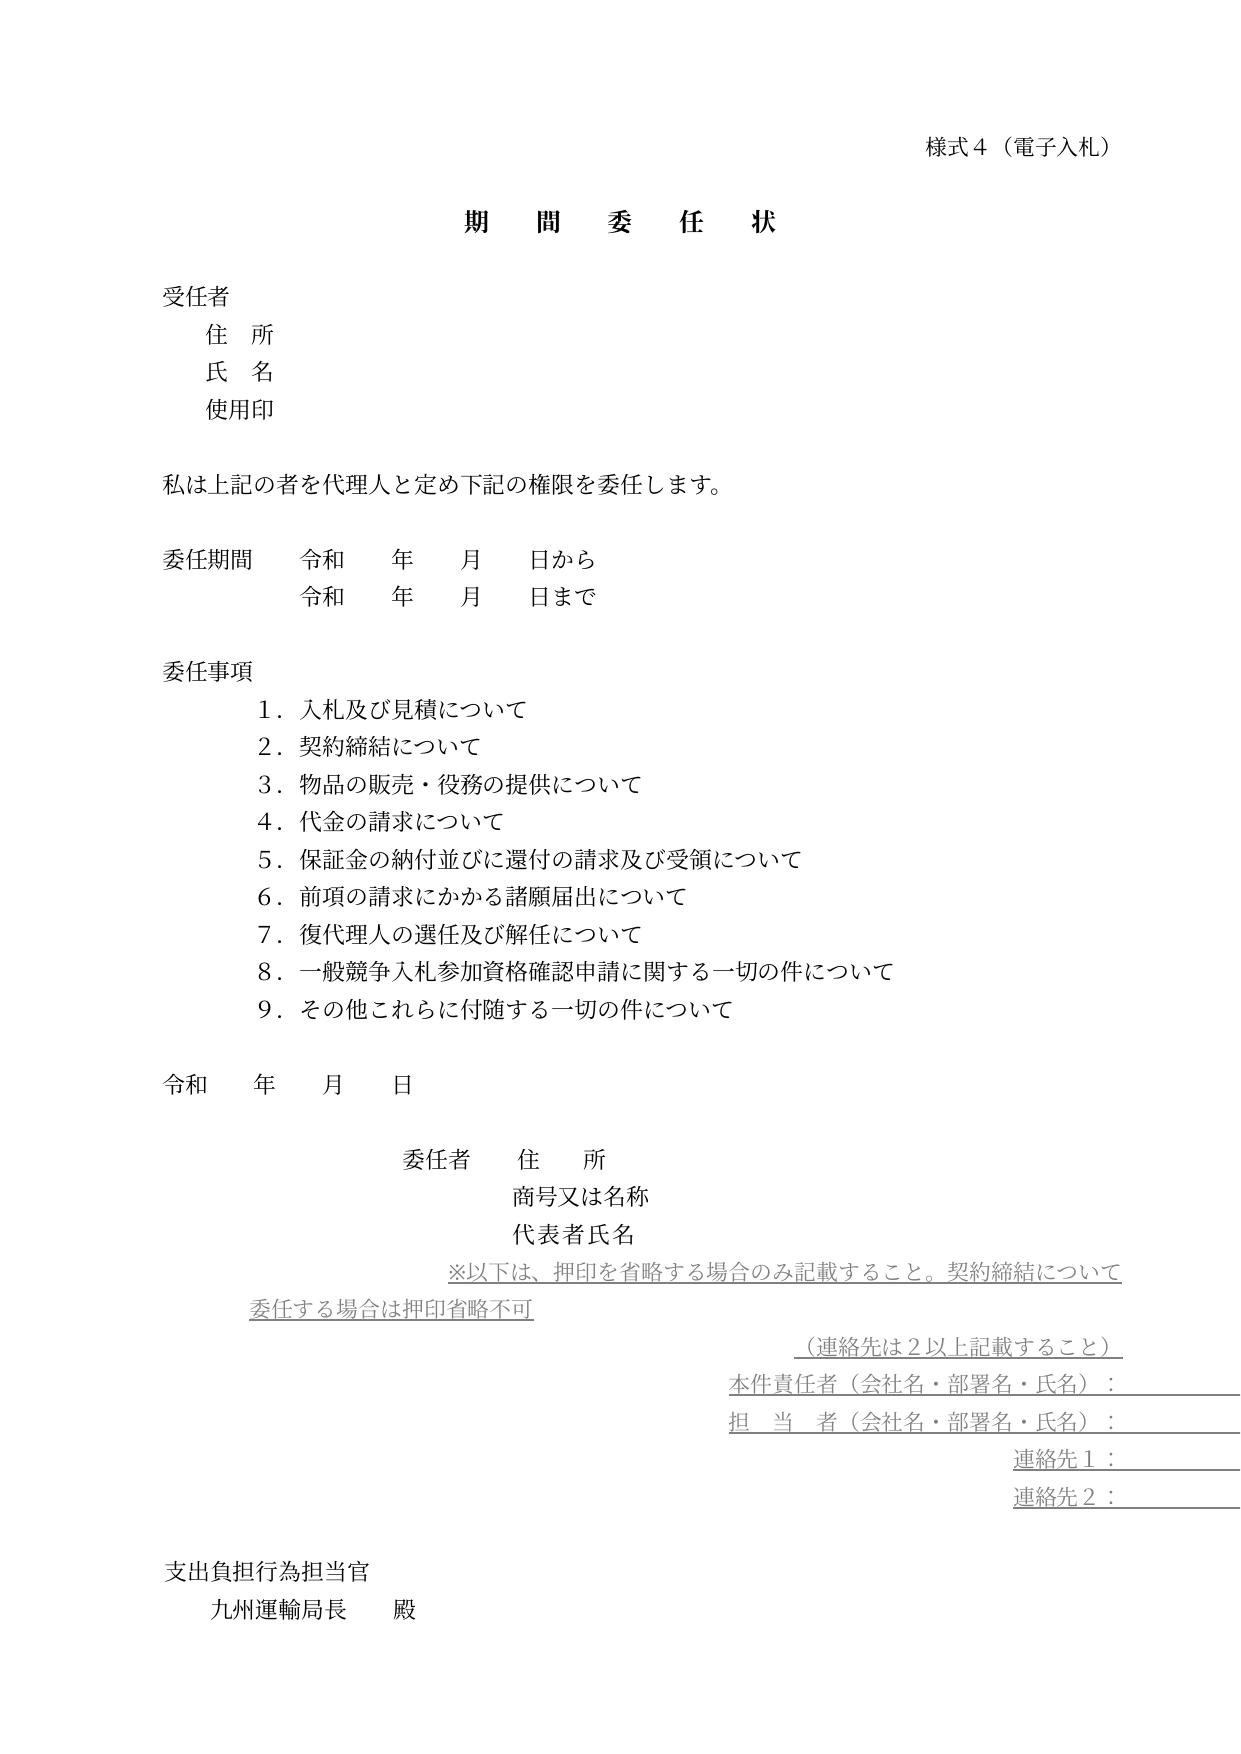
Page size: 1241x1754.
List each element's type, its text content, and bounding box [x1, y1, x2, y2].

text 住 所 [206, 314, 1122, 352]
text 氏 名 [206, 352, 1122, 389]
text 支出負担行為担当官 [118, 1552, 1122, 1589]
text 使用印 [206, 389, 1122, 427]
text 期間委任状 [118, 202, 1122, 239]
text 代表者氏名 [512, 1214, 1122, 1252]
text （連絡先は２以上記載すること） [118, 1327, 1122, 1364]
text 委任者 住所 [402, 1139, 1122, 1177]
text ３．物品の販売・役務の提供について [162, 764, 1122, 802]
text １．入札及び見積について [162, 689, 1122, 727]
text ４．代金の請求について [162, 802, 1122, 839]
text 委任する場合は押印省略不可 [118, 1289, 1122, 1327]
text ５．保証金の納付並びに還付の請求及び受領について [162, 839, 1122, 877]
text 委任期間 令和 年 月 日から [162, 539, 1122, 577]
text 商号又は名称 [512, 1177, 1122, 1214]
text 様式４（電子入札） [118, 127, 1122, 164]
text 委任事項 [162, 652, 1122, 689]
text ８．一般競争入札参加資格確認申請に関する一切の件について [162, 952, 1122, 989]
text ２．契約締結について [162, 727, 1122, 764]
text ９．その他これらに付随する一切の件について [162, 989, 1122, 1027]
text 受任者 [162, 277, 1122, 314]
text 本件責任者（会社名・部署名・氏名）： [118, 1364, 1122, 1402]
text ※以下は、押印を省略する場合のみ記載すること。契約締結について [118, 1252, 1122, 1289]
text 連絡先２： [118, 1477, 1122, 1514]
text 私は上記の者を代理人と定め下記の権限を委任します。 [162, 464, 1122, 502]
text 担 当 者（会社名・部署名・氏名）： [118, 1402, 1122, 1439]
text 令和 年 月 日 [162, 1064, 1122, 1102]
text ６．前項の請求にかかる諸願届出について [162, 877, 1122, 914]
text 九州運輸局長 殿 [118, 1589, 1122, 1627]
text ７．復代理人の選任及び解任について [162, 914, 1122, 952]
text 令和 年 月 日まで [162, 577, 1122, 614]
text 連絡先１： [118, 1439, 1122, 1477]
